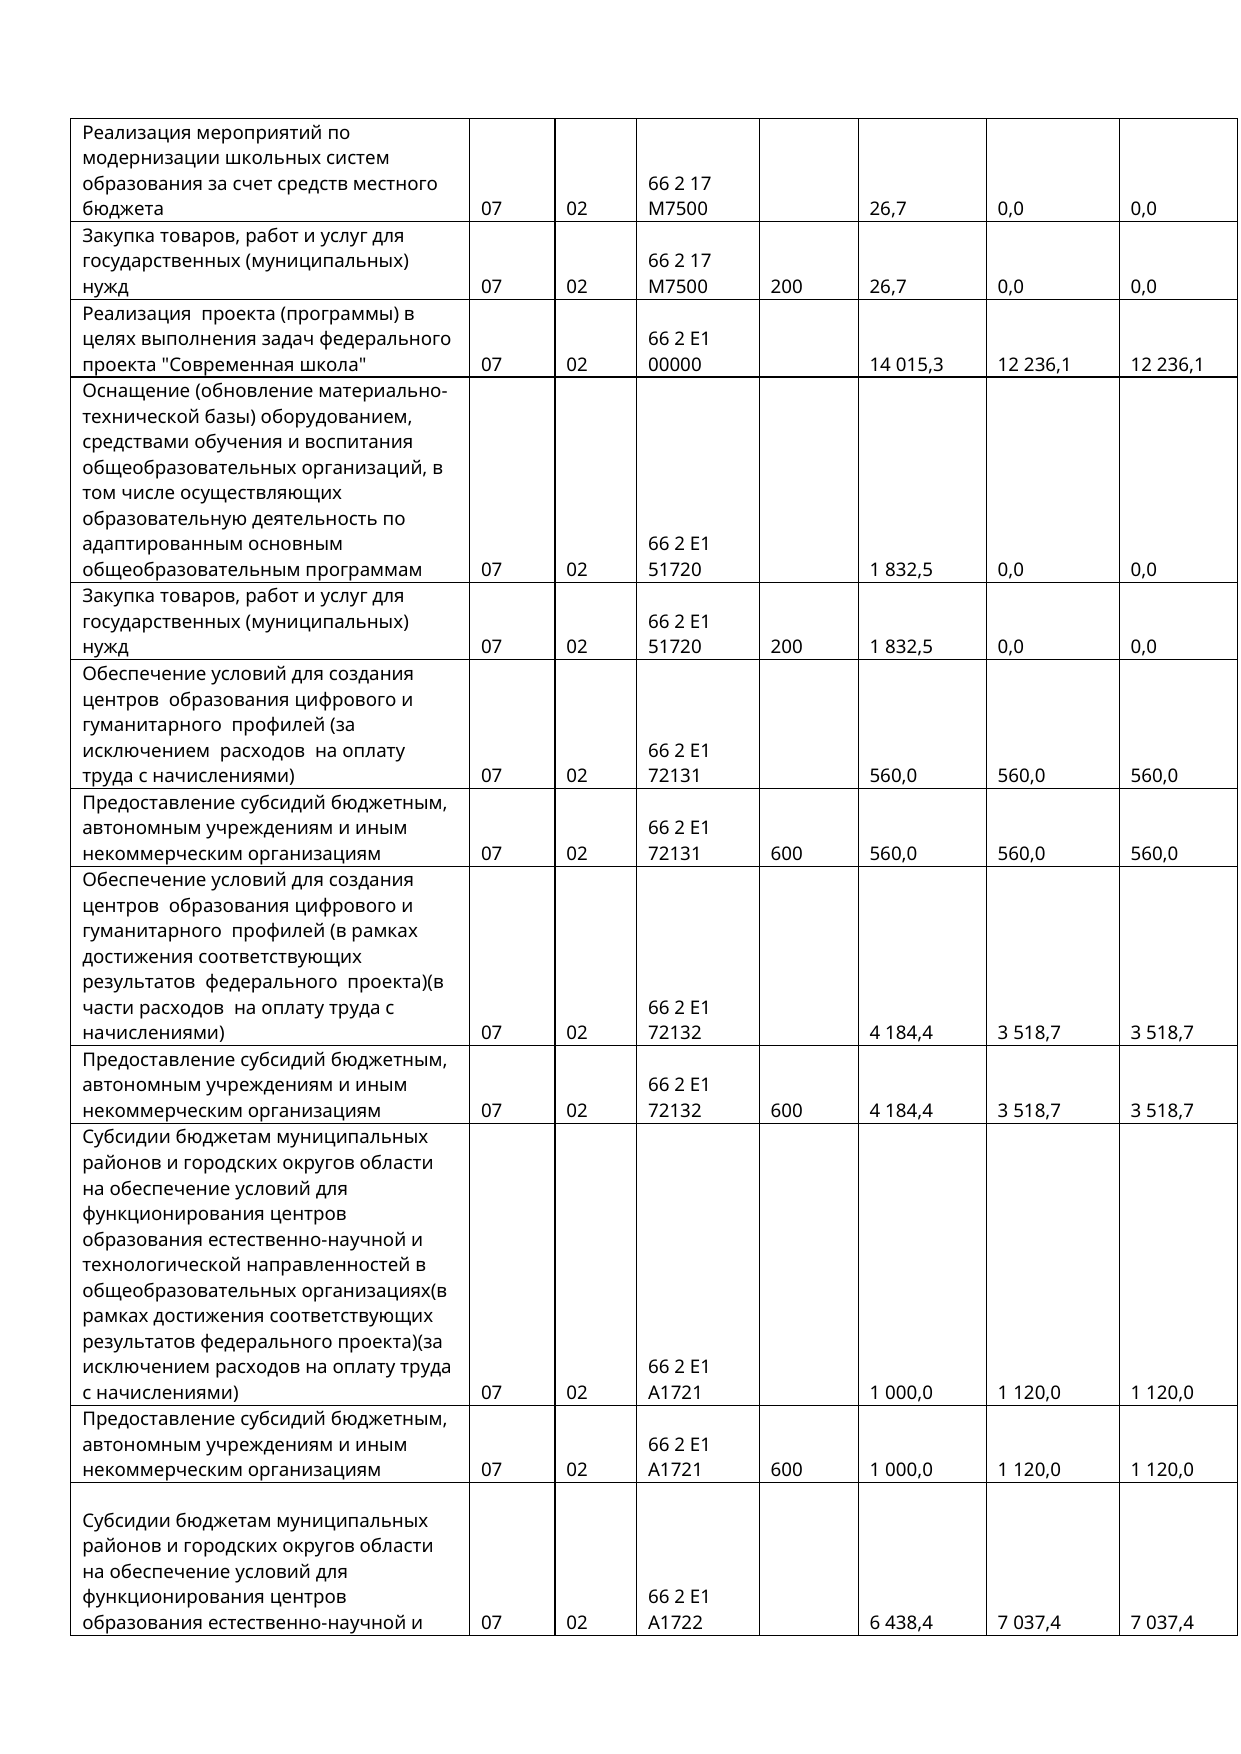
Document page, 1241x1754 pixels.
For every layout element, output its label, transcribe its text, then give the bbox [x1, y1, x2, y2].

table_cell Реализация проекта (программы) в целях выполнения задач федерального проекта "Современная школа" [71, 300, 469, 376]
table_cell 0,0 [1120, 222, 1237, 299]
table_cell Оснащение (обновление материально-технической базы) оборудованием, средствами обучения и воспитания общеобразовательных организаций, в том числе осуществляющих образовательную деятельность по адаптированным основным общеобразовательным программам [71, 378, 469, 582]
table_cell 560,0 [987, 660, 1119, 788]
table_cell 66 2 E1 72132 [637, 867, 759, 1045]
table_cell 1 120,0 [987, 1406, 1119, 1482]
table_cell 07 [470, 1046, 554, 1123]
table_cell 02 [556, 1124, 636, 1404]
table_cell 07 [470, 660, 554, 788]
table_cell 3 518,7 [987, 867, 1119, 1045]
table_cell [760, 119, 858, 221]
table_cell 560,0 [859, 660, 986, 788]
table_cell 1 120,0 [1120, 1124, 1237, 1404]
table_cell 200 [760, 583, 858, 659]
table_cell 66 2 E1 А1721 [637, 1406, 759, 1482]
table_cell [760, 1124, 858, 1404]
table_cell Обеспечение условий для создания центров образования цифрового и гуманитарного профилей (за исключением расходов на оплату труда с начислениями) [71, 660, 469, 788]
table_cell Реализация мероприятий по модернизации школьных систем образования за счет средств местного бюджета [71, 119, 469, 221]
table_cell 0,0 [1120, 378, 1237, 582]
table_cell Закупка товаров, работ и услуг для государственных (муниципальных) нужд [71, 583, 469, 659]
table_cell 02 [556, 222, 636, 299]
table_cell 66 2 17 М7500 [637, 119, 759, 221]
table_cell Предоставление субсидий бюджетным, автономным учреждениям и иным некоммерческим организациям [71, 1406, 469, 1482]
table_cell 66 2 E1 72131 [637, 789, 759, 866]
table_cell 600 [760, 1046, 858, 1123]
table_cell 560,0 [987, 789, 1119, 866]
table_cell 66 2 E1 51720 [637, 378, 759, 582]
table_cell Обеспечение условий для создания центров образования цифрового и гуманитарного профилей (в рамках достижения соответствующих результатов федерального проекта)(в части расходов на оплату труда с начислениями) [71, 867, 469, 1045]
table_cell 66 2 E1 72131 [637, 660, 759, 788]
table_cell 1 120,0 [1120, 1406, 1237, 1482]
table_cell 07 [470, 222, 554, 299]
table_cell 600 [760, 789, 858, 866]
table_cell Предоставление субсидий бюджетным, автономным учреждениям и иным некоммерческим организациям [71, 789, 469, 866]
table_cell 4 184,4 [859, 1046, 986, 1123]
table_cell 07 [470, 1124, 554, 1404]
table_cell [760, 660, 858, 788]
table_cell Субсидии бюджетам муниципальных районов и городских округов области на обеспечение условий для функционирования центров образования естественно-научной и технологической направленностей в общеобразовательных организациях(в рамках достижения соответствующих результатов федерального проекта)(за исключением расходов на оплату труда с начислениями) [71, 1124, 469, 1404]
table_cell 66 2 E1 А1721 [637, 1124, 759, 1404]
table_cell 66 2 E1 51720 [637, 583, 759, 659]
table_cell 14 015,3 [859, 300, 986, 376]
table_cell 12 236,1 [987, 300, 1119, 376]
table_cell 7 037,4 [1120, 1483, 1237, 1635]
table_cell 0,0 [1120, 583, 1237, 659]
table_cell [760, 1483, 858, 1635]
table_cell 02 [556, 1046, 636, 1123]
table_cell 07 [470, 300, 554, 376]
table_cell 1 832,5 [859, 583, 986, 659]
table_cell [71, 1483, 469, 1635]
table_cell 66 2 E1 00000 [637, 300, 759, 376]
table_cell 1 000,0 [859, 1124, 986, 1404]
table_cell 600 [760, 1406, 858, 1482]
table_cell 07 [470, 867, 554, 1045]
table_cell Предоставление субсидий бюджетным, автономным учреждениям и иным некоммерческим организациям [71, 1046, 469, 1123]
table_cell 07 [470, 1483, 554, 1635]
table_cell 02 [556, 583, 636, 659]
table_cell 7 037,4 [987, 1483, 1119, 1635]
table_cell 66 2 E1 72132 [637, 1046, 759, 1123]
table_cell 02 [556, 1483, 636, 1635]
table_cell 4 184,4 [859, 867, 986, 1045]
table_cell 0,0 [987, 583, 1119, 659]
table_cell 07 [470, 1406, 554, 1482]
table_cell 3 518,7 [1120, 1046, 1237, 1123]
table_cell [760, 867, 858, 1045]
table_cell 200 [760, 222, 858, 299]
table_cell 12 236,1 [1120, 300, 1237, 376]
table_cell 560,0 [1120, 789, 1237, 866]
table_cell 3 518,7 [987, 1046, 1119, 1123]
table_cell 560,0 [1120, 660, 1237, 788]
table_cell 0,0 [987, 222, 1119, 299]
table_cell 02 [556, 1406, 636, 1482]
table_cell 1 120,0 [987, 1124, 1119, 1404]
table_cell 6 438,4 [859, 1483, 986, 1635]
table_cell 0,0 [1120, 119, 1237, 221]
table_cell [760, 378, 858, 582]
table_cell 0,0 [987, 378, 1119, 582]
table_cell 07 [470, 789, 554, 866]
table_cell 02 [556, 378, 636, 582]
table_cell 1 000,0 [859, 1406, 986, 1482]
table_cell 07 [470, 378, 554, 582]
table_cell 1 832,5 [859, 378, 986, 582]
table_cell 0,0 [987, 119, 1119, 221]
table_cell 02 [556, 867, 636, 1045]
table_cell 66 2 E1 А1722 [637, 1483, 759, 1635]
table_cell 07 [470, 119, 554, 221]
table_cell 26,7 [859, 222, 986, 299]
table_cell Закупка товаров, работ и услуг для государственных (муниципальных) нужд [71, 222, 469, 299]
table_cell 02 [556, 660, 636, 788]
table_cell 02 [556, 119, 636, 221]
table_cell 02 [556, 789, 636, 866]
table_cell 66 2 17 М7500 [637, 222, 759, 299]
table_cell 3 518,7 [1120, 867, 1237, 1045]
table_cell 560,0 [859, 789, 986, 866]
table_cell [760, 300, 858, 376]
table_cell 26,7 [859, 119, 986, 221]
table_cell 02 [556, 300, 636, 376]
table_cell 07 [470, 583, 554, 659]
